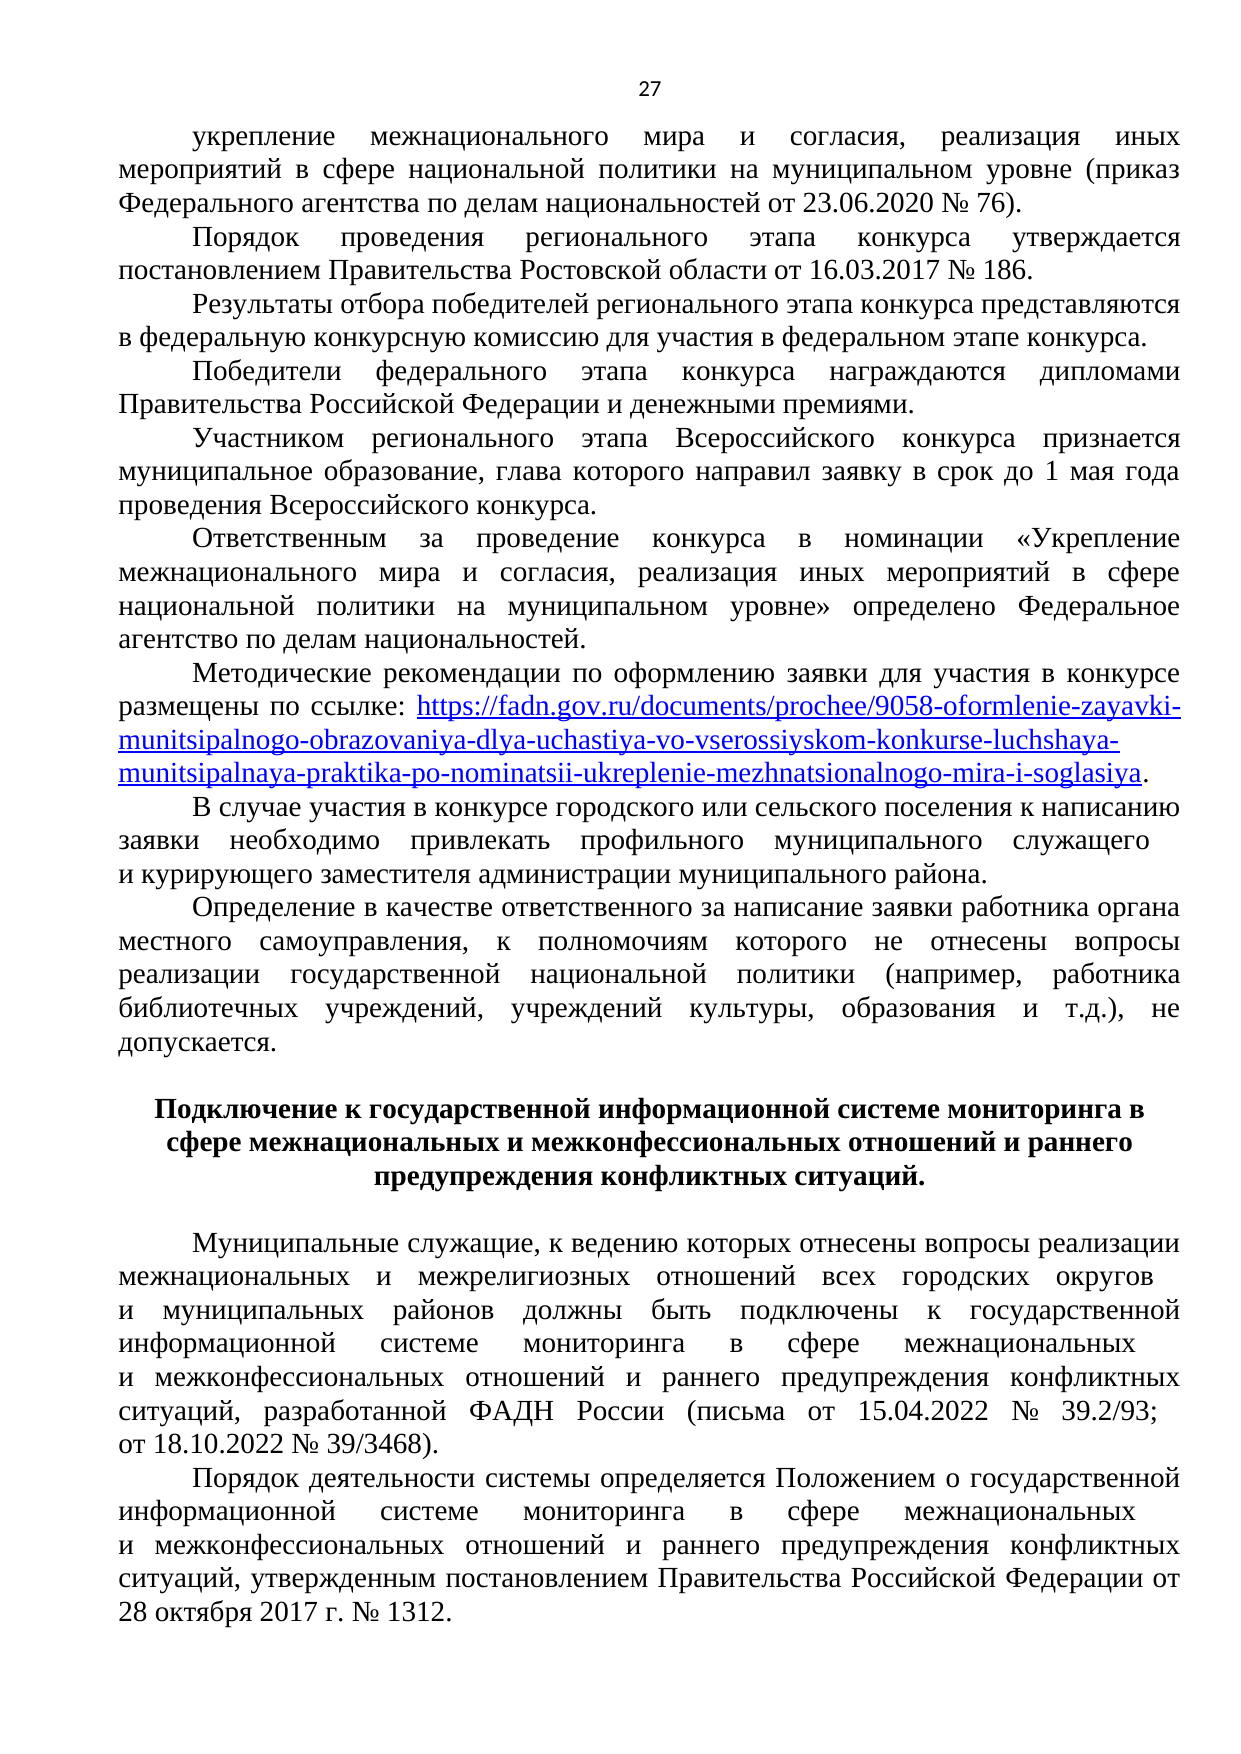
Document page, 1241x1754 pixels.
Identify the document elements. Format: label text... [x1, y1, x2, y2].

text В случае участия в конкурсе городского или сельского поселения к написанию заявки необходимо привлекать профильного муниципального служащего и курирующего заместителя администрации муниципального района. [118, 789, 1181, 889]
text Методические рекомендации по оформлению заявки для участия в конкурсе размещены по ссылке: https://fadn.gov.ru/documents/prochee/9058-oformlenie-zayavki-munitsipalnogo-obrazovaniya-dlya-uchastiya-vo-vserossiyskom-konkurse-luchshaya-munitsipalnaya-praktika-po-nominatsii-ukreplenie-mezhnatsionalnogo-mira-i-soglasiya. [118, 655, 1181, 789]
text Победители федерального этапа конкурса награждаются дипломами Правительства Российской Федерации и денежными премиями. [118, 353, 1181, 420]
text Ответственным за проведение конкурса в номинации «Укрепление межнационального мира и согласия, реализация иных мероприятий в сфере национальной политики на муниципальном уровне» определено Федеральное агентство по делам национальностей. [118, 521, 1181, 655]
text Участником регионального этапа Всероссийского конкурса признается муниципальное образование, глава которого направил заявку в срок до 1 мая года проведения Всероссийского конкурса. [118, 420, 1181, 521]
text Подключение к государственной информационной системе мониторинга в сфере межнациональных и межконфессиональных отношений и раннего предупреждения конфликтных ситуаций. [118, 1091, 1181, 1191]
text укрепление межнационального мира и согласия, реализация иных мероприятий в сфере национальной политики на муниципальном уровне (приказ Федерального агентства по делам национальностей от 23.06.2020 № 76). [118, 118, 1181, 219]
text Муниципальные служащие, к ведению которых отнесены вопросы реализации межнациональных и межрелигиозных отношений всех городских округов и муниципальных районов должны быть подключены к государственной информационной системе мониторинга в сфере межнациональных и межконфессиональных отношений и раннего предупреждения конфликтных ситуаций, разработанной ФАДН России (письма от 15.04.2022 № 39.2/93; от 18.10.2022 № 39/3468). [118, 1225, 1181, 1460]
text Порядок деятельности системы определяется Положением о государственной информационной системе мониторинга в сфере межнациональных и межконфессиональных отношений и раннего предупреждения конфликтных ситуаций, утвержденным постановлением Правительства Российской Федерации от 28 октября 2017 г. № 1312. [118, 1460, 1181, 1627]
text Результаты отбора победителей регионального этапа конкурса представляются в федеральную конкурсную комиссию для участия в федеральном этапе конкурса. [118, 286, 1181, 353]
text Определение в качестве ответственного за написание заявки работника органа местного самоуправления, к полномочиям которого не отнесены вопросы реализации государственной национальной политики (например, работника библиотечных учреждений, учреждений культуры, образования и т.д.), не допускается. [118, 889, 1181, 1057]
text Порядок проведения регионального этапа конкурса утверждается постановлением Правительства Ростовской области от 16.03.2017 № 186. [118, 219, 1181, 286]
